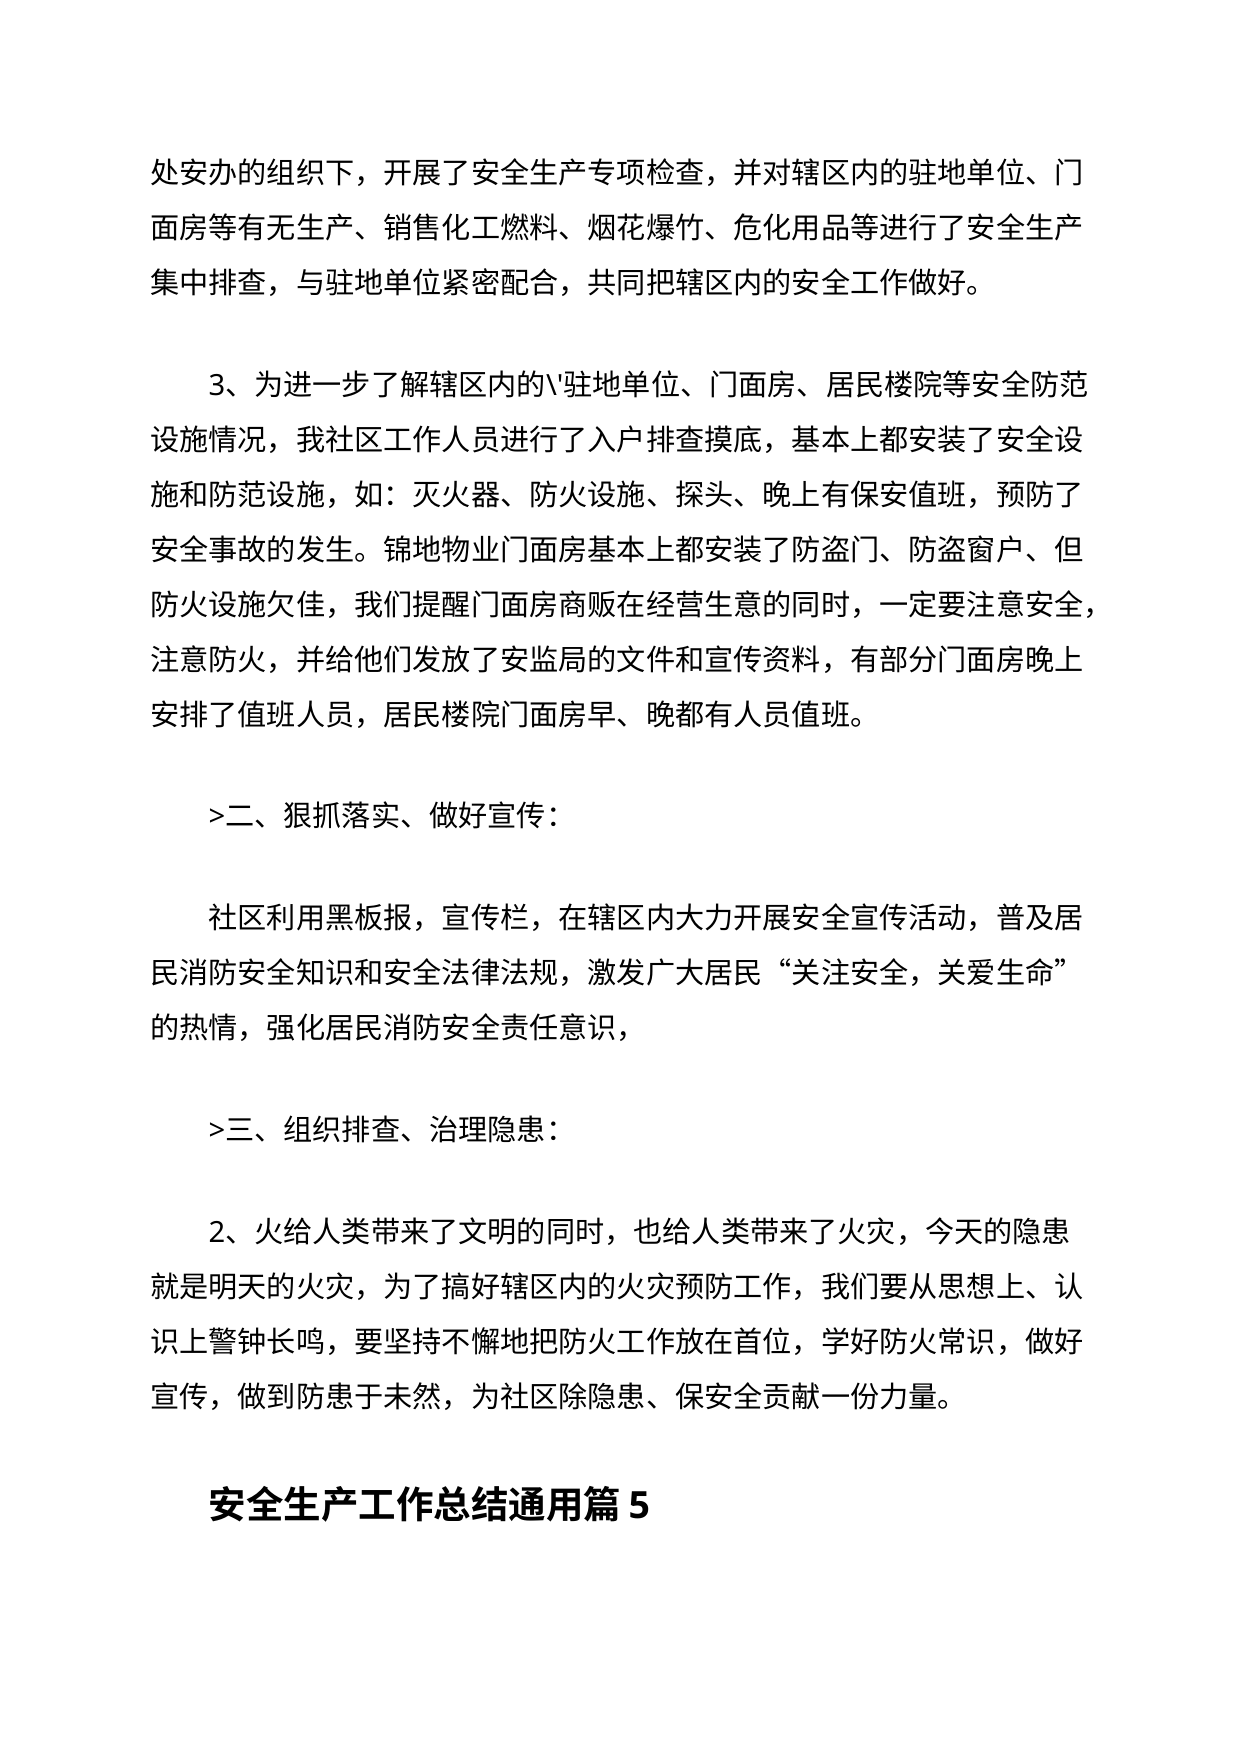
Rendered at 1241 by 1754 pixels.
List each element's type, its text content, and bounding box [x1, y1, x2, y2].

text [150, 150, 1090, 302]
text 3、为进一步了解辖区内的\'驻地单位、门面房、居民楼院等安全防范设施情况，我社区工作人员进行了入户排查摸底，基本上都安装了安全设施和防范设施，如：灭火器、防火设施、探头、晚上有保安值班，预防了安全事故的发生。锦地物业门面房基本上都安装了防盗门、防盗窗户、但防火设施欠佳，我们提醒门面房商贩在经营生意的同时，一定要注意安全，注意防火，并给他们发放了安监局的文件和宣传资料，有部分门面房晚上安排了值班人员，居民楼院门面房早、晚都有人员值班。 [150, 362, 1090, 733]
text >三、组织排查、治理隐患： [150, 1106, 1090, 1149]
text 社区利用黑板报，宣传栏，在辖区内大力开展安全宣传活动，普及居民消防安全知识和安全法律法规，激发广大居民“关注安全，关爱生命”的热情，强化居民消防安全责任意识， [150, 895, 1090, 1047]
text 安全生产工作总结通用篇5 [150, 1475, 1090, 1529]
text 2、火给人类带来了文明的同时，也给人类带来了火灾，今天的隐患就是明天的火灾，为了搞好辖区内的火灾预防工作，我们要从思想上、认识上警钟长鸣，要坚持不懈地把防火工作放在首位，学好防火常识，做好宣传，做到防患于未然，为社区除隐患、保安全贡献一份力量。 [150, 1208, 1090, 1415]
text >二、狠抓落实、做好宣传： [150, 793, 1090, 835]
